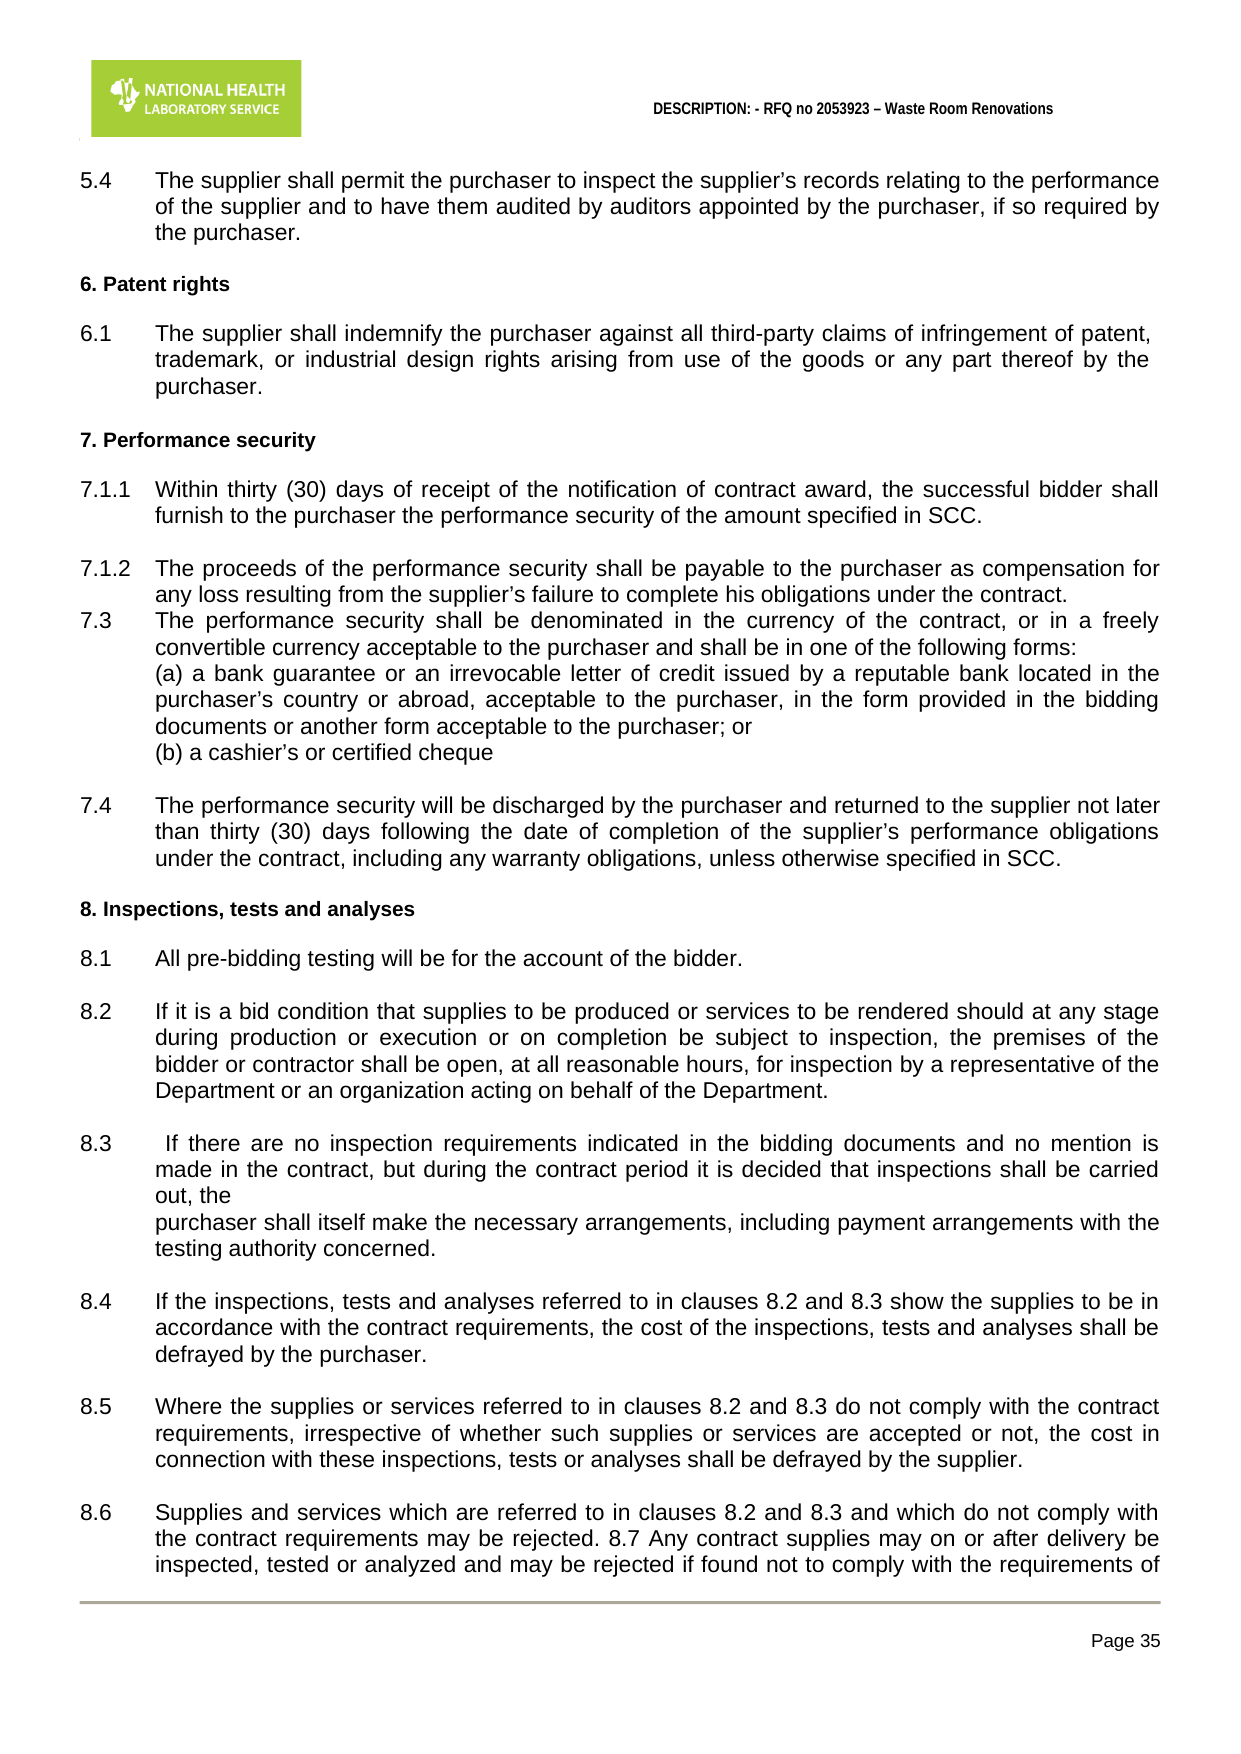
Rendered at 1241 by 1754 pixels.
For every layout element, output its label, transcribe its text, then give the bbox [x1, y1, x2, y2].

text 7. Performance security [80, 428, 1161, 452]
text 6.1 The supplier shall indemnify the purchaser against all third-party claims of infringement of patent, trademark, or industrial design rights arising from use of the goods or any part thereof by the purchaser. [80, 320, 1161, 399]
text 8.3 If there are no inspection requirements indicated in the bidding documents and no mention is made in the contract, but during the contract period it is decided that inspections shall be carried out, the [80, 1130, 1161, 1209]
text (a) a bank guarantee or an irrevocable letter of credit issued by a reputable bank located in the purchaser’s country or abroad, acceptable to the purchaser, in the form provided in the bidding documents or another form acceptable to the purchaser; or [155, 660, 1161, 739]
text 8.2 If it is a bid condition that supplies to be produced or services to be rendered should at any stage during production or execution or on completion be subject to inspection, the premises of the bidder or contractor shall be open, at all reasonable hours, for inspection by a representative of the Department or an organization acting on behalf of the Department. [80, 998, 1161, 1103]
list Within thirty (30) days of receipt of the notification of contract award, the successful bidder shall furnish to the purchaser the performance security of the amount specified in SCC. [80, 476, 1161, 528]
text purchaser shall itself make the necessary arrangements, including payment arrangements with the testing authority concerned. [155, 1209, 1161, 1261]
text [80, 1499, 1161, 1578]
text 8.1 All pre-bidding testing will be for the account of the bidder. [80, 945, 1161, 972]
text 8.5 Where the supplies or services referred to in clauses 8.2 and 8.3 do not comply with the contract requirements, irrespective of whether such supplies or services are accepted or not, the cost in connection with these inspections, tests or analyses shall be defrayed by the supplier. [80, 1393, 1161, 1472]
text 8. Inspections, tests and analyses [80, 897, 1161, 921]
text 7.3 The performance security shall be denominated in the currency of the contract, or in a freely convertible currency acceptable to the purchaser and shall be in one of the following forms: [80, 607, 1161, 660]
text 7.4 The performance security will be discharged by the purchaser and returned to the supplier not later than thirty (30) days following the date of completion of the supplier’s performance obligations under the contract, including any warranty obligations, unless otherwise specified in SCC. [80, 792, 1161, 871]
list The proceeds of the performance security shall be payable to the purchaser as compensation for any loss resulting from the supplier’s failure to complete his obligations under the contract. [80, 555, 1161, 607]
text 6. Patent rights [80, 272, 1161, 296]
text 5.4 The supplier shall permit the purchaser to inspect the supplier’s records relating to the performance of the supplier and to have them audited by auditors appointed by the purchaser, if so required by the purchaser. [80, 167, 1161, 246]
picture [91, 60, 302, 137]
text (b) a cashier’s or certified cheque [80, 739, 1161, 766]
text 8.4 If the inspections, tests and analyses referred to in clauses 8.2 and 8.3 show the supplies to be in accordance with the contract requirements, the cost of the inspections, tests and analyses shall be defrayed by the purchaser. [80, 1288, 1161, 1367]
